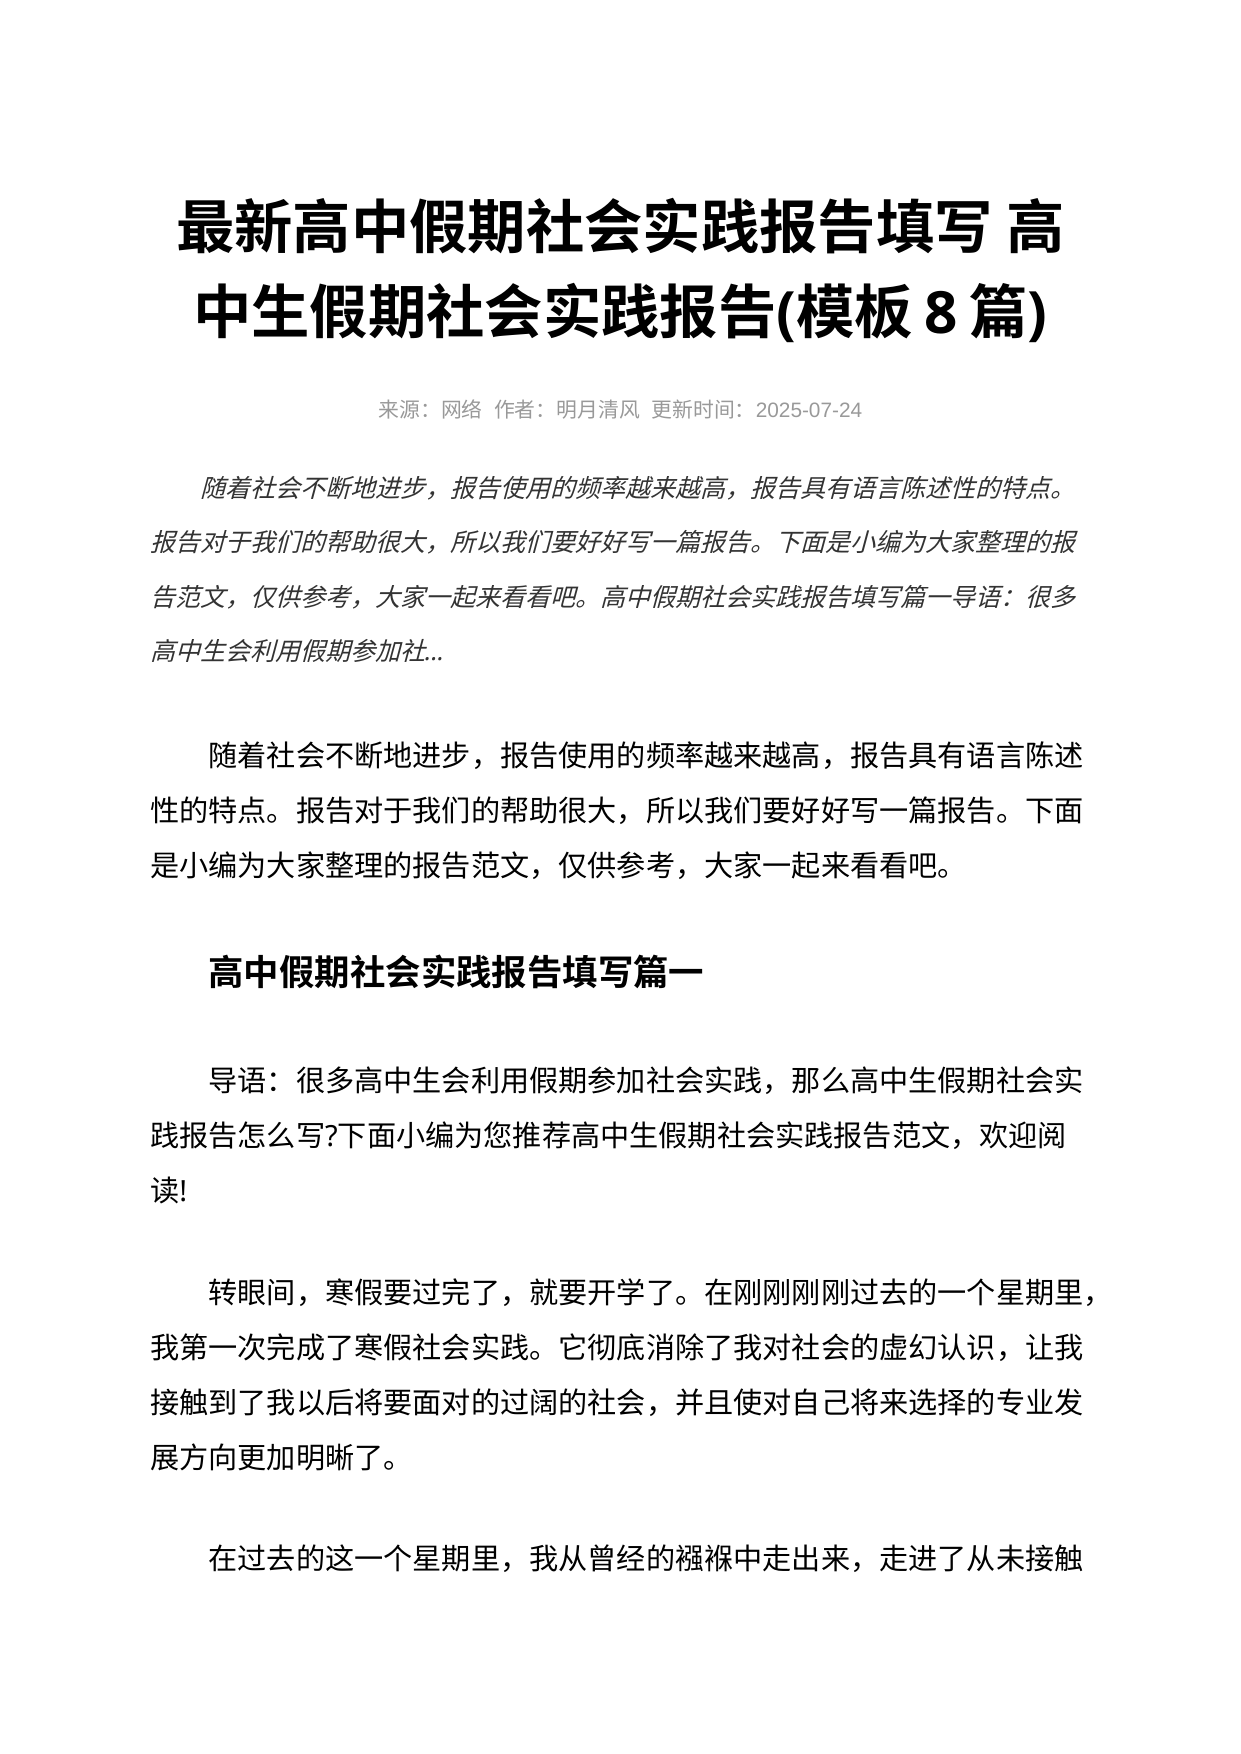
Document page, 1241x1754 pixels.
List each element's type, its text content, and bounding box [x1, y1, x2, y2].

text 导语：很多高中生会利用假期参加社会实践，那么高中生假期社会实践报告怎么写?下面小编为您推荐高中生假期社会实践报告范文，欢迎阅读! [150, 1058, 1090, 1210]
text 转眼间，寒假要过完了，就要开学了。在刚刚刚刚过去的一个星期里，我第一次完成了寒假社会实践。它彻底消除了我对社会的虚幻认识，让我接触到了我以后将要面对的过阔的社会，并且使对自己将来选择的专业发展方向更加明晰了。 [150, 1269, 1090, 1476]
subtitle 最新高中假期社会实践报告填写 高中生假期社会实践报告(模板8篇) [150, 181, 1090, 351]
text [150, 1536, 1090, 1578]
text 来源：网络 作者：明月清风 更新时间：2025-07-24 [150, 397, 1090, 421]
text 随着社会不断地进步，报告使用的频率越来越高，报告具有语言陈述性的特点。报告对于我们的帮助很大，所以我们要好好写一篇报告。下面是小编为大家整理的报告范文，仅供参考，大家一起来看看吧。高中假期社会实践报告填写篇一导语：很多高中生会利用假期参加社... [150, 468, 1090, 668]
text 高中假期社会实践报告填写篇一 [150, 944, 1090, 995]
text 随着社会不断地进步，报告使用的频率越来越高，报告具有语言陈述性的特点。报告对于我们的帮助很大，所以我们要好好写一篇报告。下面是小编为大家整理的报告范文，仅供参考，大家一起来看看吧。 [150, 733, 1090, 885]
